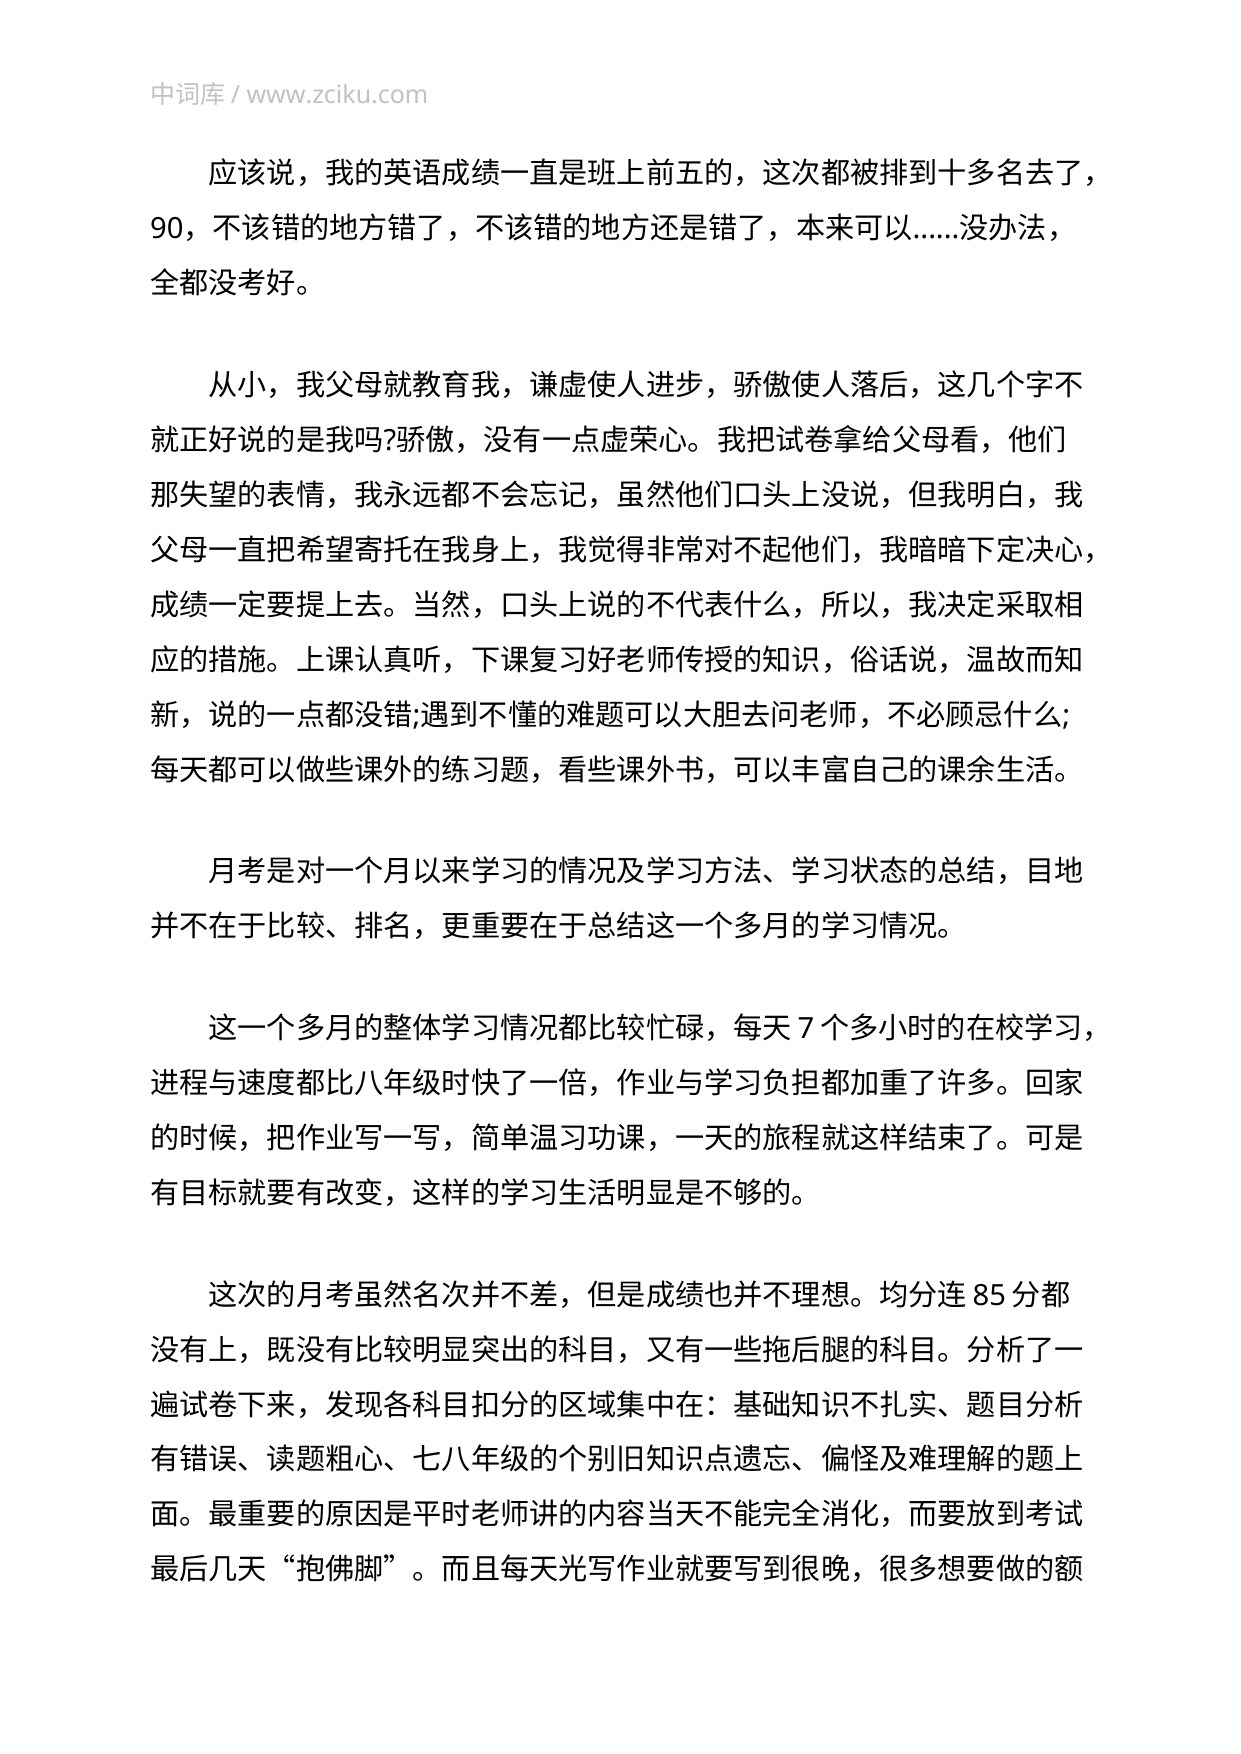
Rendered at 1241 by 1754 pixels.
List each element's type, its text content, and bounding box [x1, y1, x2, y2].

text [150, 1271, 1090, 1588]
text 应该说，我的英语成绩一直是班上前五的，这次都被排到十多名去了，90，不该错的地方错了，不该错的地方还是错了，本来可以......没办法，全都没考好。 [150, 150, 1090, 302]
text 从小，我父母就教育我，谦虚使人进步，骄傲使人落后，这几个字不就正好说的是我吗?骄傲，没有一点虚荣心。我把试卷拿给父母看，他们那失望的表情，我永远都不会忘记，虽然他们口头上没说，但我明白，我父母一直把希望寄托在我身上，我觉得非常对不起他们，我暗暗下定决心，成绩一定要提上去。当然，口头上说的不代表什么，所以，我决定采取相应的措施。上课认真听，下课复习好老师传授的知识，俗话说，温故而知新，说的一点都没错;遇到不懂的难题可以大胆去问老师，不必顾忌什么;每天都可以做些课外的练习题，看些课外书，可以丰富自己的课余生活。 [150, 362, 1090, 788]
text 月考是对一个月以来学习的情况及学习方法、学习状态的总结，目地并不在于比较、排名，更重要在于总结这一个多月的学习情况。 [150, 848, 1090, 945]
text 这一个多月的整体学习情况都比较忙碌，每天7个多小时的在校学习，进程与速度都比八年级时快了一倍，作业与学习负担都加重了许多。回家的时候，把作业写一写，简单温习功课，一天的旅程就这样结束了。可是有目标就要有改变，这样的学习生活明显是不够的。 [150, 1004, 1090, 1212]
